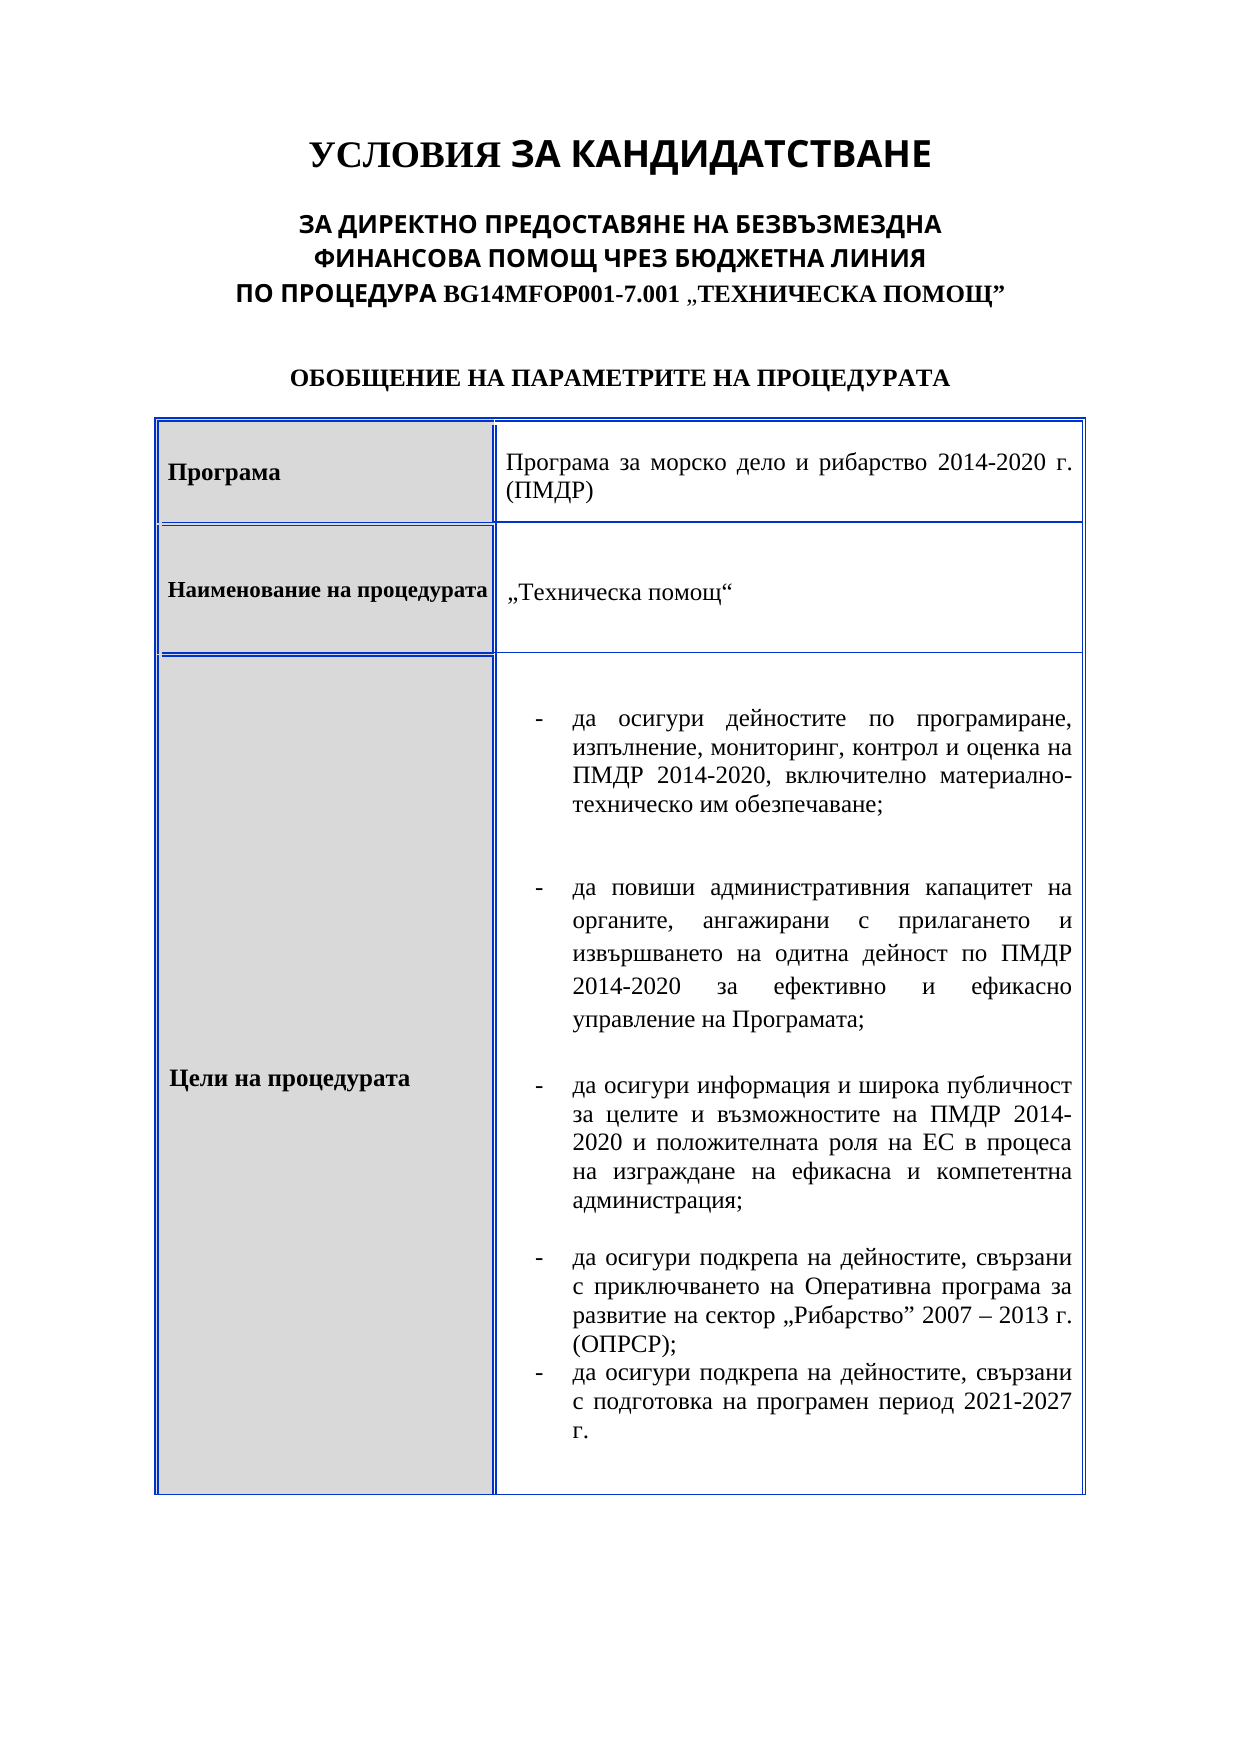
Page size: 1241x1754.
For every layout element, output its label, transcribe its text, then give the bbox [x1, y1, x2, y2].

text по процедура BG14mfOP001-7.001 „техническа помощ” [148, 275, 1093, 309]
text за директно предоставяне на безвъзмездна [148, 207, 1093, 241]
table_cell Цели на процедурата [156, 652, 494, 1494]
text Условия ЗА КАНДИДАТСТВАНЕ [148, 128, 1093, 179]
table_cell „Техническа помощ“ [497, 523, 1082, 652]
text финансова помощ чрез Бюджетна линия [148, 241, 1093, 275]
table_header Програма за морско дело и рибарство 2014-2020 г. (ПМДР) [494, 419, 1084, 521]
table_cell Наименование на процедурата [156, 521, 494, 652]
table_cell да осигури дейностите по програмиране, изпълнение, мониторинг, контрол и оценка на ПМДР 2014-2020, включително материално-техническо им обезпечаване; да повиши административния капацитет на органите, ангажирани с прилагането и извършването на одитна дейност по ПМДР 2014-2020 за ефективно и ефикасно управление на Програмата; да осигури информация и широка публичност за целите и възможностите на ПМДР 2014-2020 и положителната роля на ЕС в процеса на изграждане на ефикасна и компетентна администрация; да осигури подкрепа на дейностите, свързани с приключването на Оперативна програма за развитие на сектор „Рибарство” 2007 – 2013 г. (ОПРСР); да осигури подкрепа на дейностите, свързани с подготовка на програмен период 2021-2027 г. [497, 653, 1082, 1494]
text ОБОБЩЕНИЕ НА ПАРАМЕТРИТЕ НА ПРОЦЕДУРАТА [148, 363, 1093, 392]
table_header Програма [159, 422, 494, 521]
